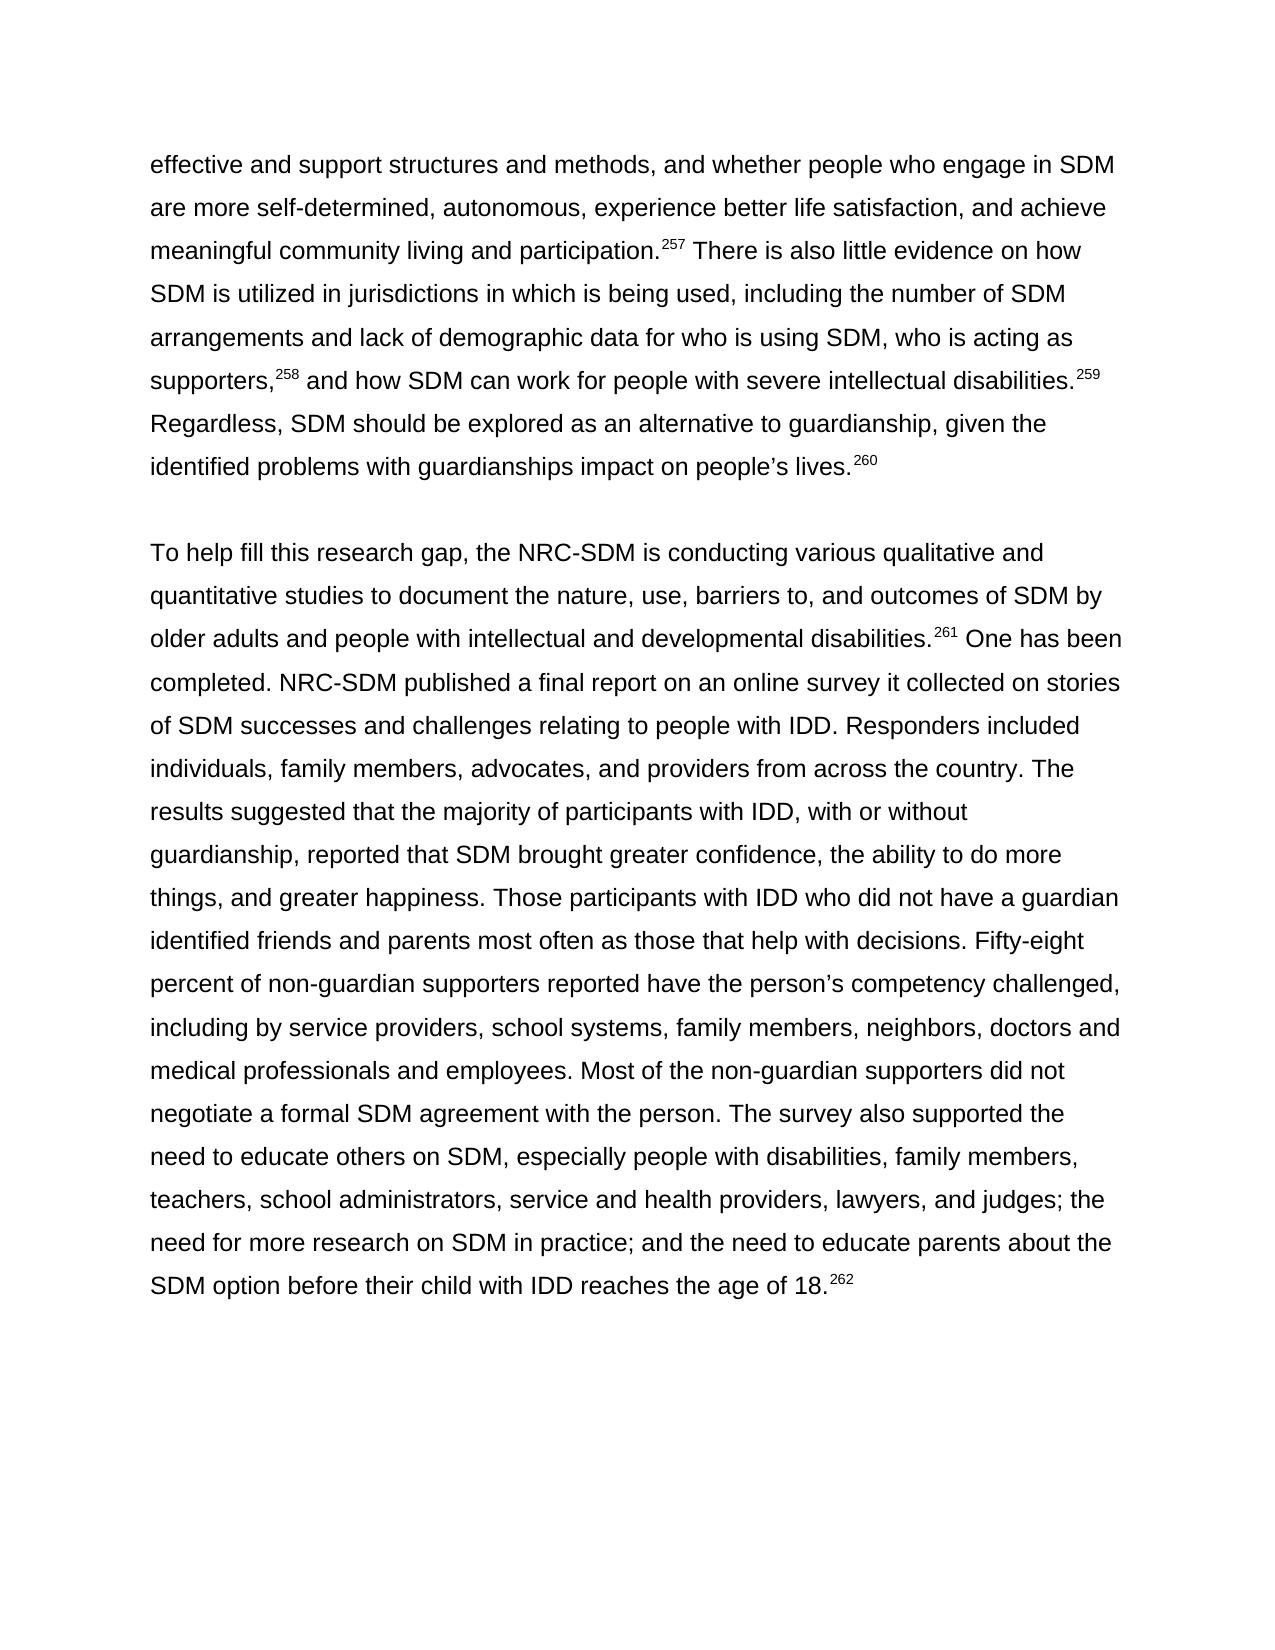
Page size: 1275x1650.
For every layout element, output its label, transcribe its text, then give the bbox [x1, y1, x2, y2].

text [150, 150, 1125, 481]
text To help fill this research gap, the NRC-SDM is conducting various qualitative and quantitative studies to document the nature, use, barriers to, and outcomes of SDM by older adults and people with intellectual and developmental disabilities. One has been completed. NRC-SDM published a final report on an online survey it collected on stories of SDM successes and challenges relating to people with IDD. Responders included individuals, family members, advocates, and providers from across the country. The results suggested that the majority of participants with IDD, with or without guardianship, reported that SDM brought greater confidence, the ability to do more things, and greater happiness. Those participants with IDD who did not have a guardian identified friends and parents most often as those that help with decisions. Fifty-eight percent of non-guardian supporters reported have the person’s competency challenged, including by service providers, school systems, family members, neighbors, doctors and medical professionals and employees. Most of the non-guardian supporters did not negotiate a formal SDM agreement with the person. The survey also supported the need to educate others on SDM, especially people with disabilities, family members, teachers, school administrators, service and health providers, lawyers, and judges; the need for more research on SDM in practice; and the need to educate parents about the SDM option before their child with IDD reaches the age of 18. [150, 538, 1125, 1300]
